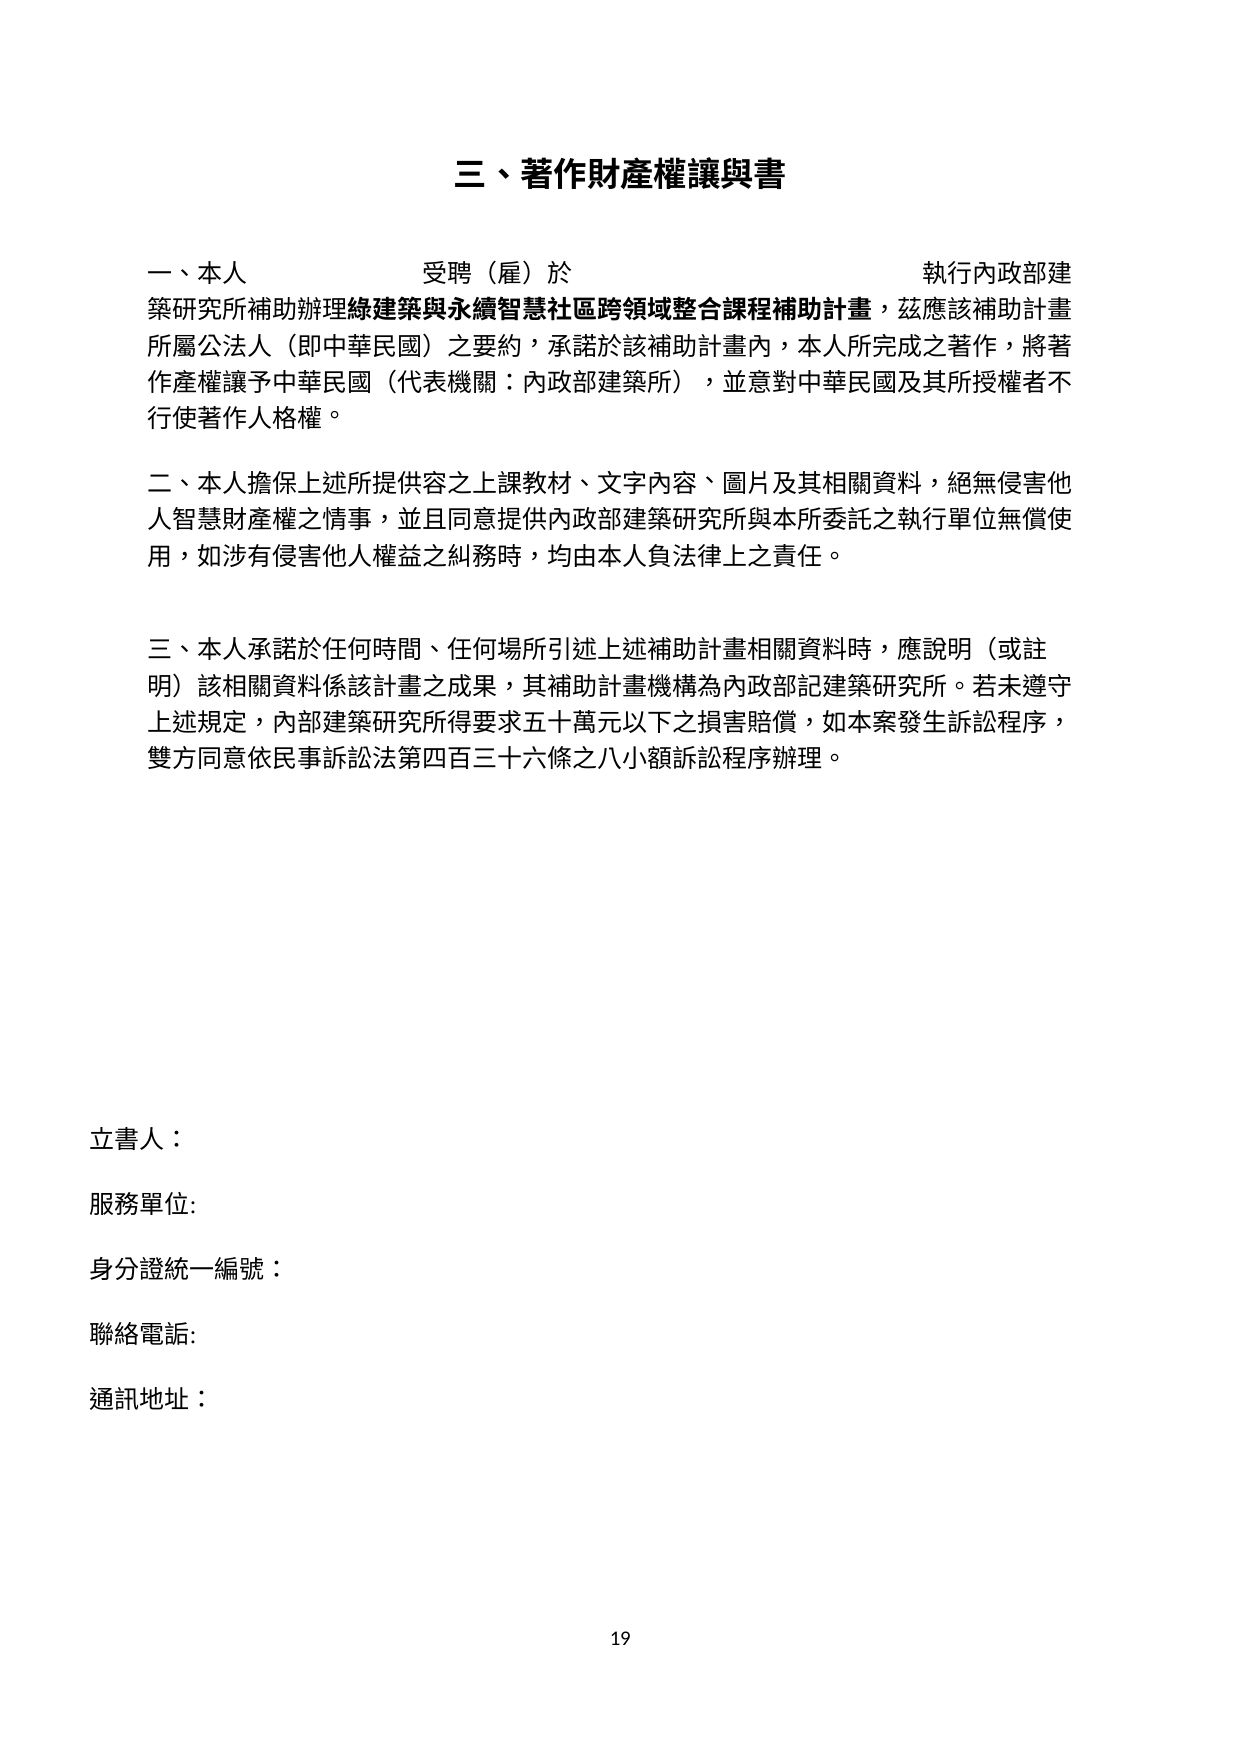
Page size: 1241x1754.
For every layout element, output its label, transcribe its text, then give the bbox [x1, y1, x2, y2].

text 一、本人 受聘（雇）於 執行內政部建築研究所補助辦理綠建築與永續智慧社區跨領域整合課程補助計畫，茲應該補助計畫所屬公法人（即中華民國）之要約承諾於該補助計畫內，本人所完成之著作，將著作產權讓予中華民國（代表機關：內政部建築所），並意對中華民國及其所授權者不行使著作人格權 [148, 253, 1092, 435]
text 立書人： [89, 1120, 1092, 1156]
text 身分證統一編號： [89, 1250, 1092, 1286]
text 三、本人承諾於任何時間、任何場所引述上述補助計畫相關資料時，應說明（或註明）該相關資料係該計畫之成果，其補助計畫機構為內政部記建築研究所。若未遵守上述規定，內部建築研究所得要求五十萬元以下之損害賠償，如本案發生訴訟程序，雙方同意依民事訴訟法第四百三十六條之八小額訴訟程序辦理。 [148, 630, 1092, 775]
text 三、著作財產權讓與書 [148, 148, 1092, 196]
text 服務單位: [89, 1185, 1092, 1221]
text 聯絡電詬: [89, 1315, 1092, 1351]
text 二、本人擔保上述所提供容之上課教材、文字內容圖片及其相關資料，絕無侵害他人智慧財產權之情事，並且同意提供內政部建築研究所與本所委託之執行單位無償使用，如涉有侵害他人權益之糾務時，均由本人負法律上之責任。 [148, 463, 1092, 572]
text 通訊地址： [89, 1380, 1092, 1416]
